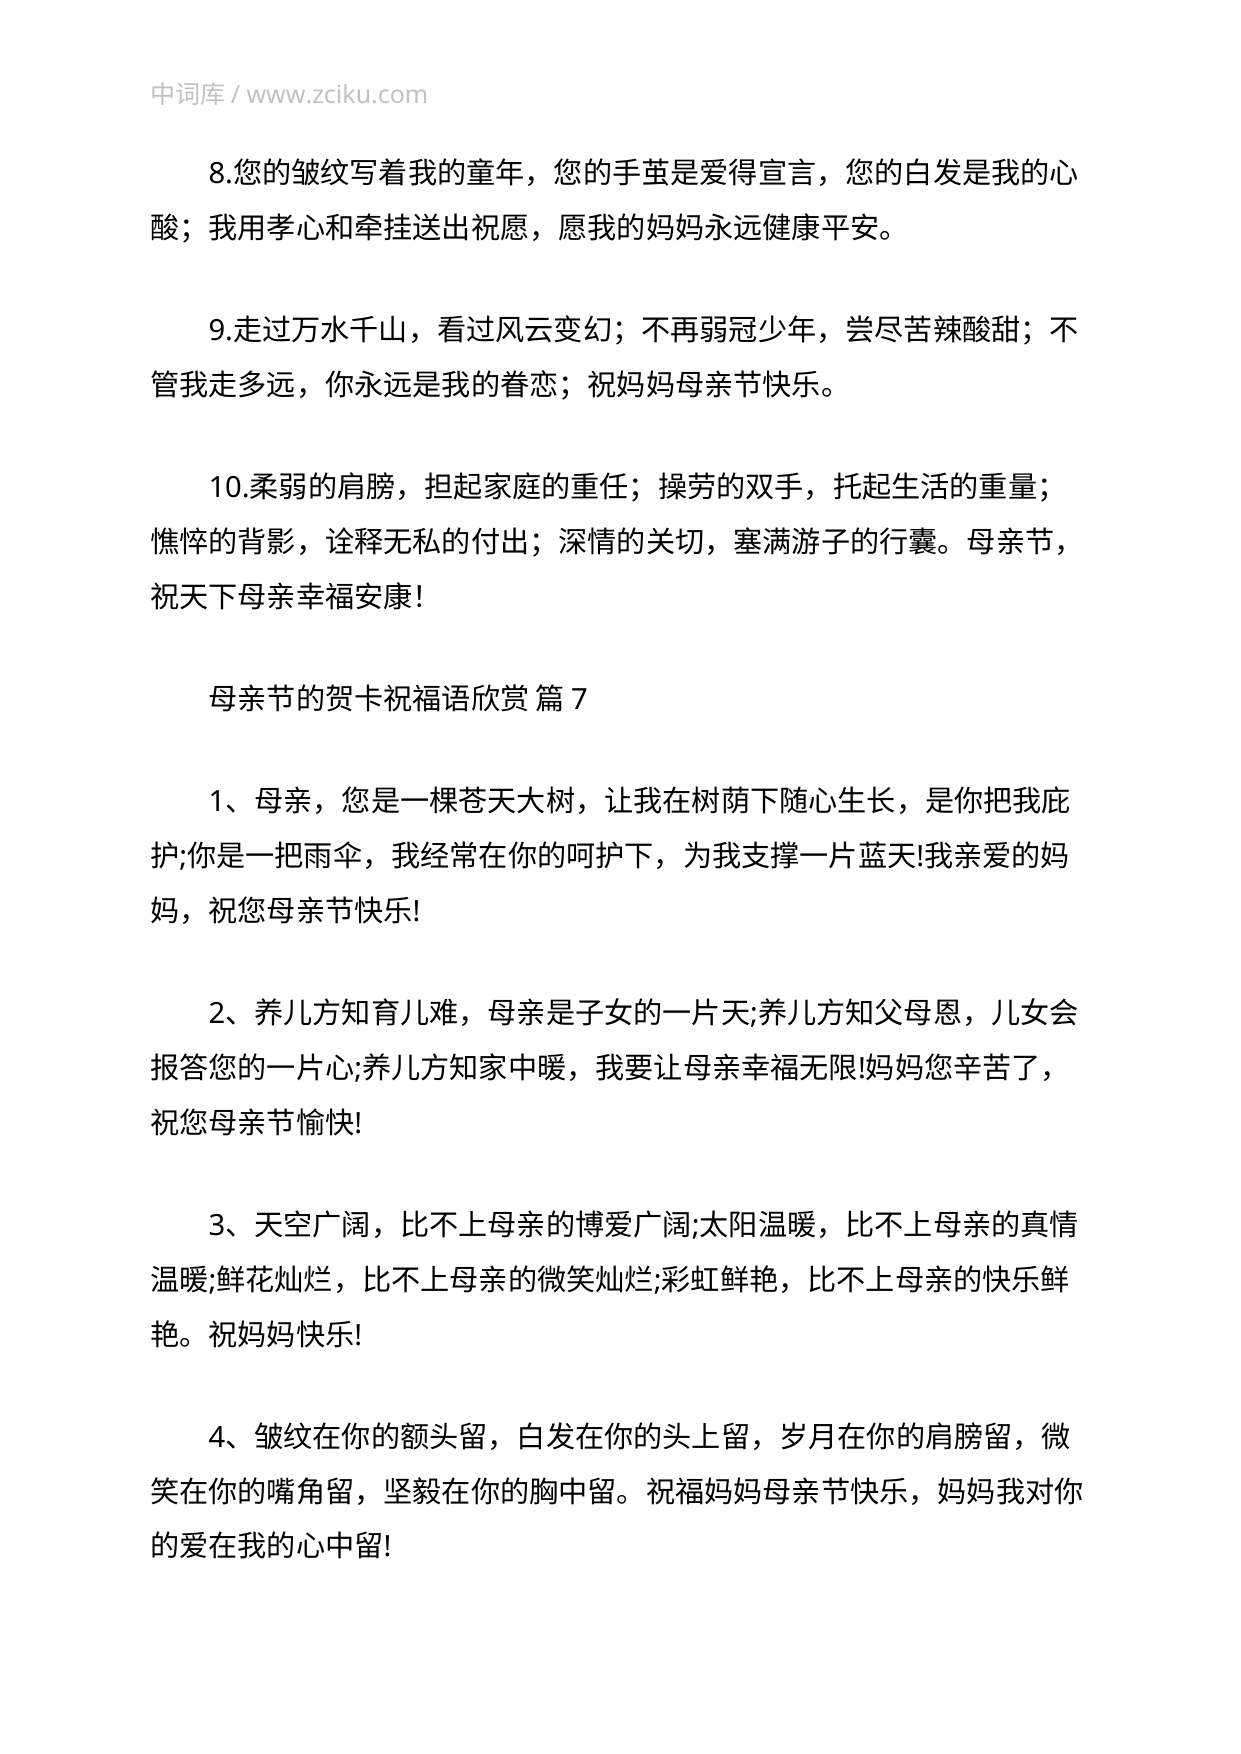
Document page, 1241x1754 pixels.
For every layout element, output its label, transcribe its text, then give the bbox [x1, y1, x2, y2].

text 3、天空广阔，比不上母亲的博爱广阔;太阳温暖，比不上母亲的真情温暖;鲜花灿烂，比不上母亲的微笑灿烂;彩虹鲜艳，比不上母亲的快乐鲜艳。祝妈妈快乐! [150, 1201, 1090, 1353]
text 母亲节的贺卡祝福语欣赏 篇7 [150, 675, 1090, 718]
text 4、皱纹在你的额头留，白发在你的头上留，岁月在你的肩膀留，微笑在你的嘴角留，坚毅在你的胸中留。祝福妈妈母亲节快乐，妈妈我对你的爱在我的心中留! [150, 1413, 1090, 1565]
text 10.柔弱的肩膀，担起家庭的重任；操劳的双手，托起生活的重量；憔悴的背影，诠释无私的付出；深情的关切，塞满游子的行囊。母亲节，祝天下母亲幸福安康！ [150, 463, 1090, 616]
text 2、养儿方知育儿难，母亲是子女的一片天;养儿方知父母恩，儿女会报答您的一片心;养儿方知家中暖，我要让母亲幸福无限!妈妈您辛苦了，祝您母亲节愉快! [150, 989, 1090, 1142]
text 9.走过万水千山，看过风云变幻；不再弱冠少年，尝尽苦辣酸甜；不管我走多远，你永远是我的眷恋；祝妈妈母亲节快乐。 [150, 307, 1090, 404]
text 8.您的皱纹写着我的童年，您的手茧是爱得宣言，您的白发是我的心酸；我用孝心和牵挂送出祝愿，愿我的妈妈永远健康平安。 [150, 150, 1090, 247]
text 1、母亲，您是一棵苍天大树，让我在树荫下随心生长，是你把我庇护;你是一把雨伞，我经常在你的呵护下，为我支撑一片蓝天!我亲爱的妈妈，祝您母亲节快乐! [150, 777, 1090, 929]
